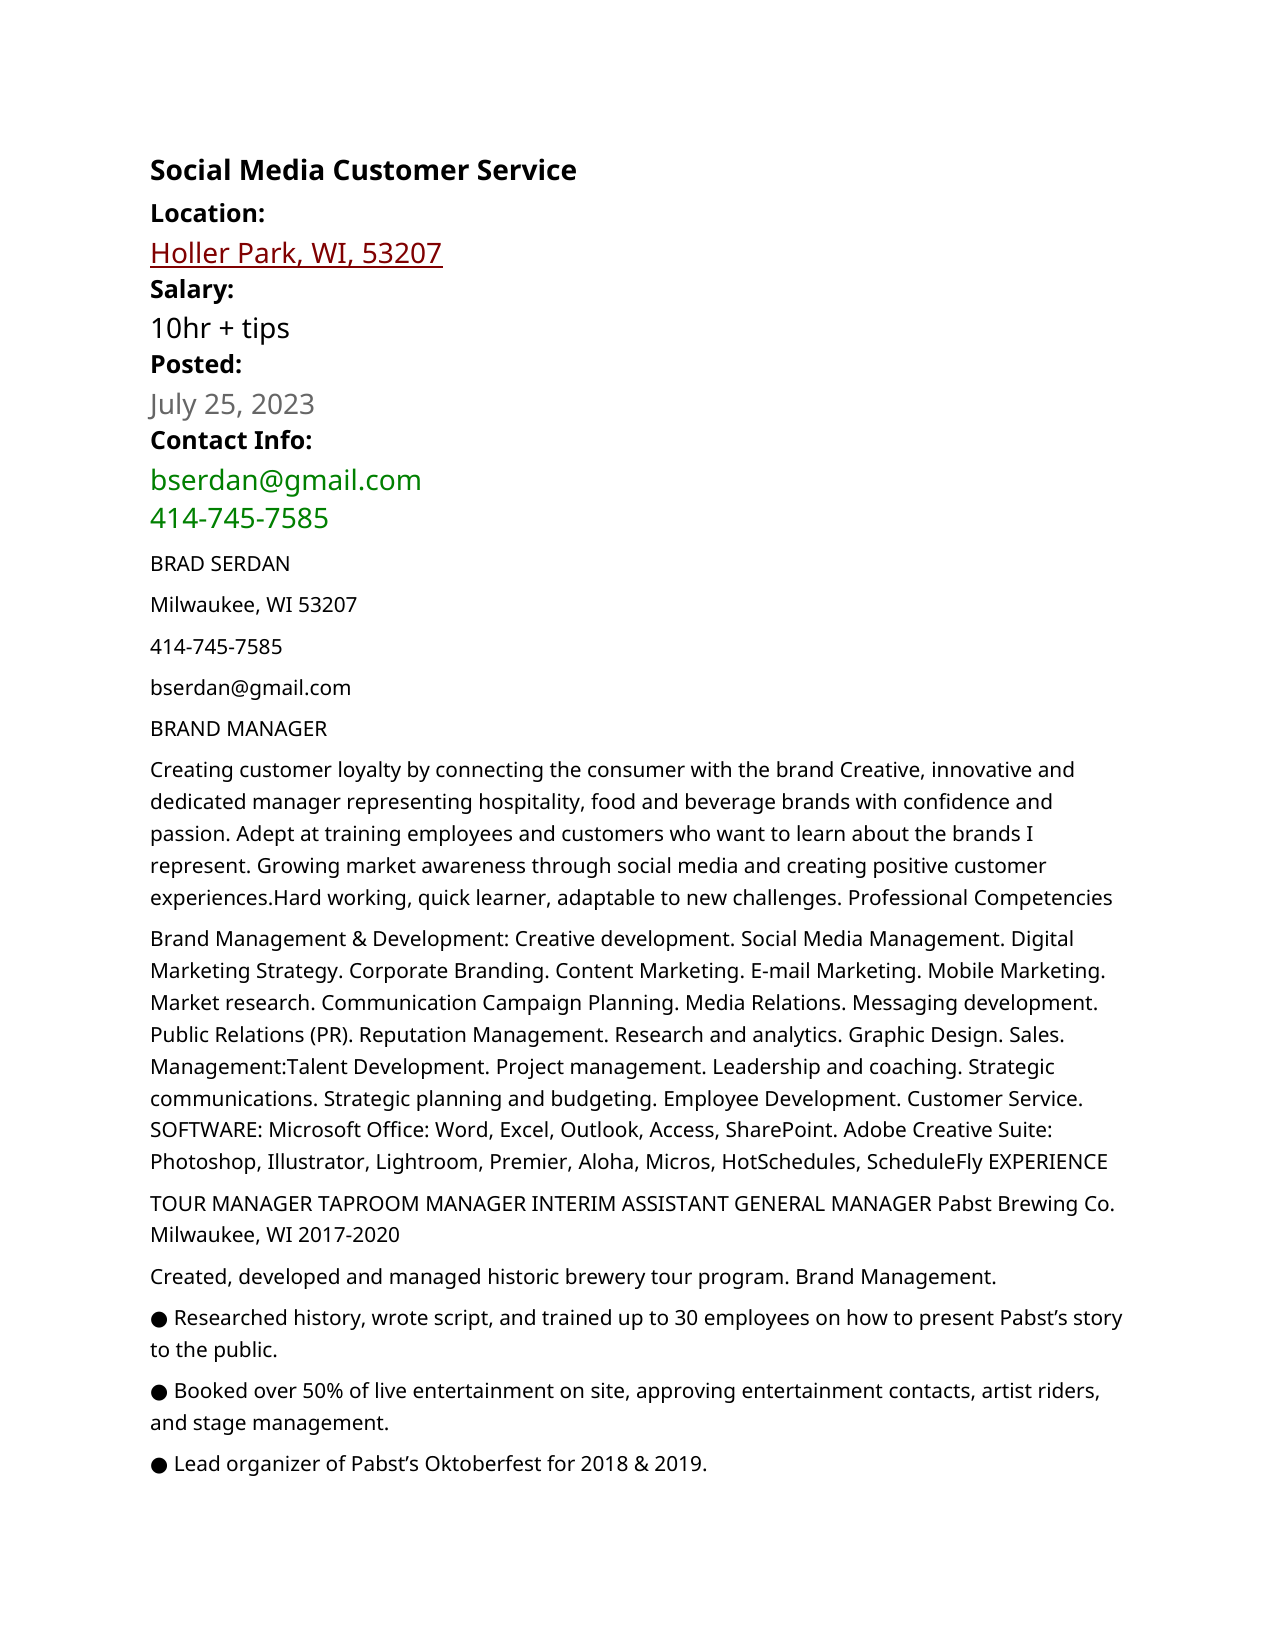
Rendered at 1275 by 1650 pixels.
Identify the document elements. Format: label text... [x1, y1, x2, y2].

text ● Booked over 50% of live entertainment on site, approving entertainment contacts, artist riders, and stage management. [150, 1373, 1125, 1437]
text Posted: [150, 347, 1125, 381]
text 414-745-7585 [150, 628, 1125, 660]
text bserdan@gmail.com 414-745-7585 [150, 460, 1125, 537]
text ● Researched history, wrote script, and trained up to 30 employees on how to present Pabst’s story to the public. [150, 1300, 1125, 1363]
text BRAD SERDAN [150, 546, 1125, 578]
text Milwaukee, WI 53207 [150, 587, 1125, 619]
text Social Media Customer Service [150, 150, 1125, 188]
text TOUR MANAGER TAPROOM MANAGER INTERIM ASSISTANT GENERAL MANAGER Pabst Brewing Co. Milwaukee, WI 2017-2020 [150, 1185, 1125, 1249]
text Holler Park, WI, 53207 [150, 233, 1125, 272]
text 10hr + tips [150, 309, 1125, 347]
text Brand Management & Development: Creative development. Social Media Management. Digital Marketing Strategy. Corporate Branding. Content Marketing. E-mail Marketing. Mobile Marketing. Market research. Communication Campaign Planning. Media Relations. Messaging development. Public Relations (PR). Reputation Management. Research and analytics. Graphic Design. Sales. Management:Talent Development. Project management. Leadership and coaching. Strategic communications. Strategic planning and budgeting. Employee Development. Customer Service. SOFTWARE: Microsoft Office: Word, Excel, Outlook, Access, SharePoint. Adobe Creative Suite: Photoshop, Illustrator, Lightroom, Premier, Aloha, Micros, HotSchedules, ScheduleFly EXPERIENCE [150, 921, 1125, 1176]
text Creating customer loyalty by connecting the consumer with the brand Creative, innovative and dedicated manager representing hospitality, food and beverage brands with confidence and passion. Adept at training employees and customers who want to learn about the brands I represent. Growing market awareness through social media and creating positive customer experiences.Hard working, quick learner, adaptable to new challenges. Professional Competencies [150, 752, 1125, 912]
text ● Lead organizer of Pabst’s Oktoberfest for 2018 & 2019. [150, 1446, 1125, 1478]
text Salary: [150, 272, 1125, 306]
text Created, developed and managed historic brewery tour program. Brand Management. [150, 1258, 1125, 1290]
text BRAND MANAGER [150, 711, 1125, 743]
text Location: [150, 196, 1125, 230]
text July 25, 2023 [150, 384, 1125, 423]
text bserdan@gmail.com [150, 670, 1125, 702]
text Contact Info: [150, 423, 1125, 457]
